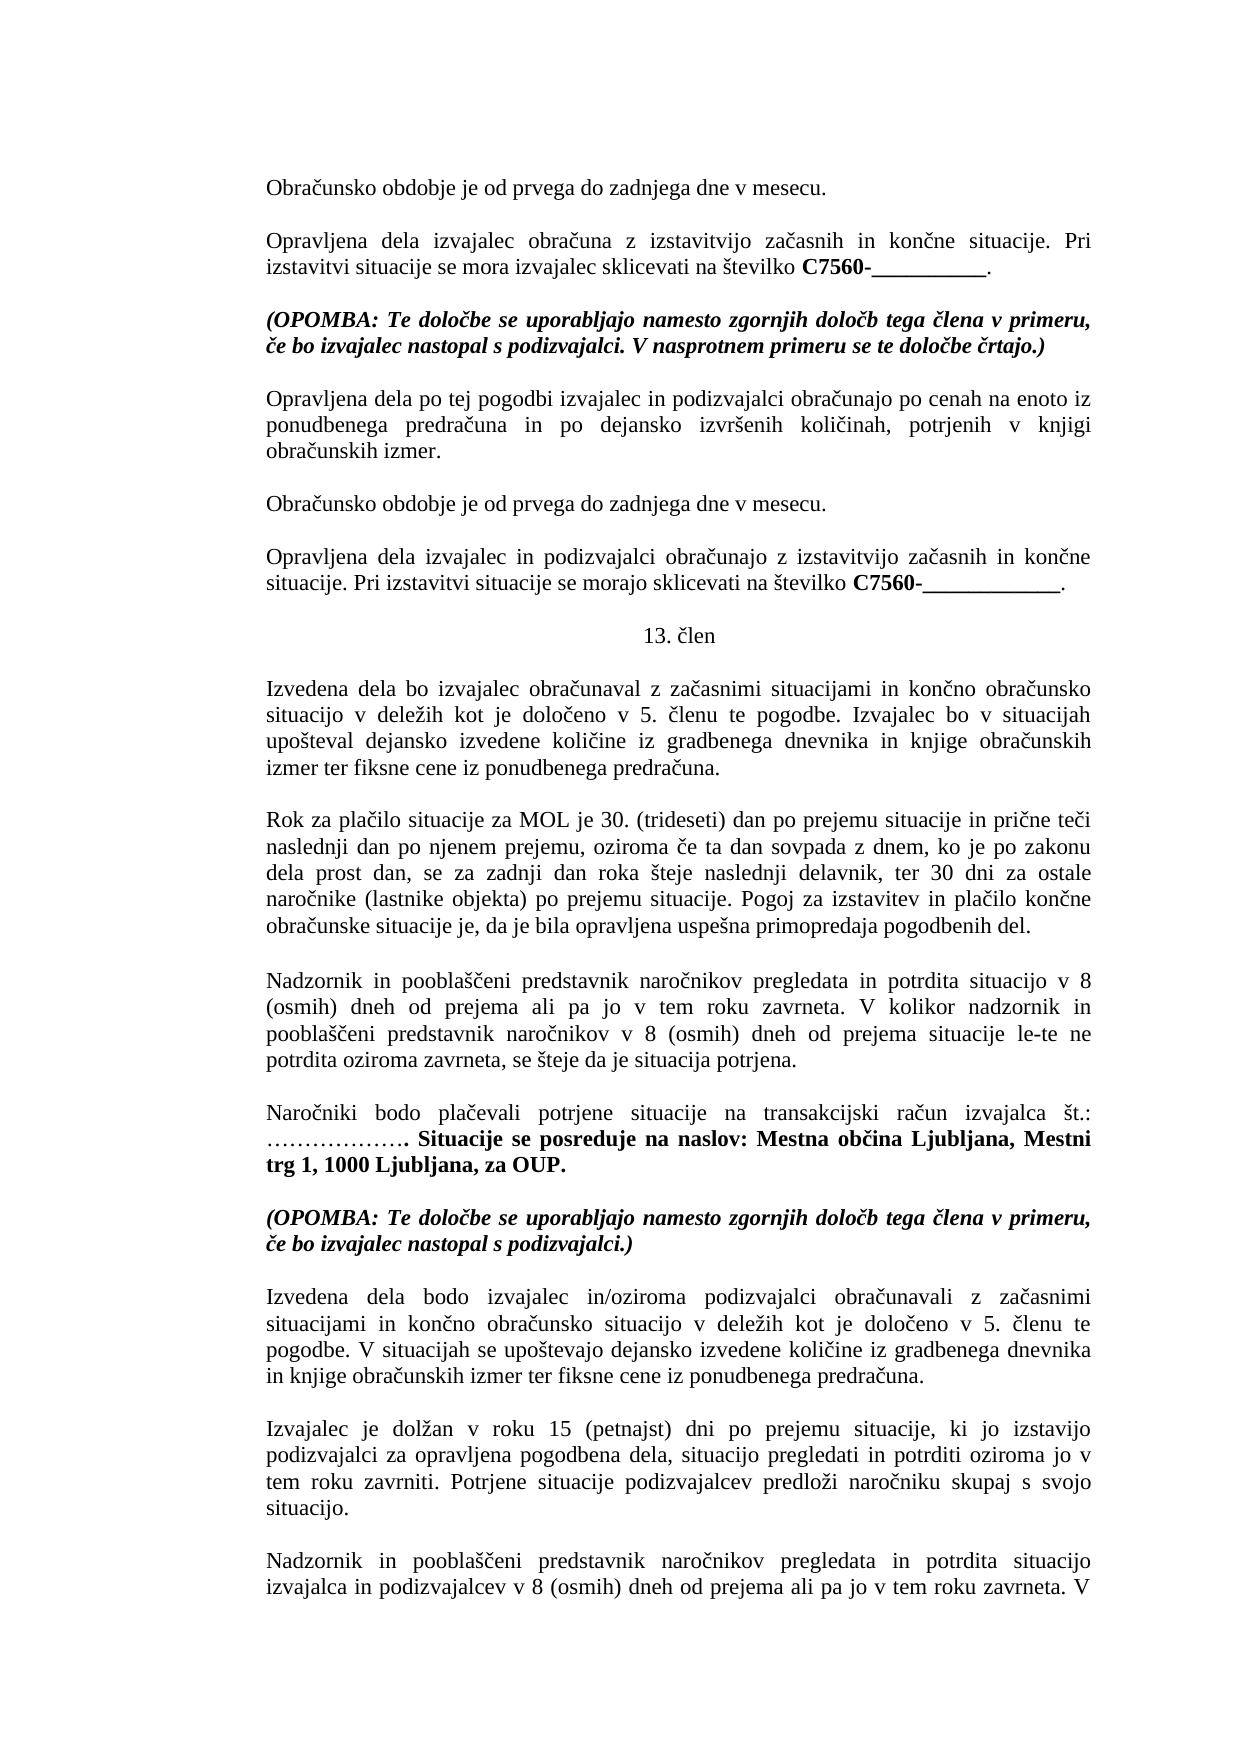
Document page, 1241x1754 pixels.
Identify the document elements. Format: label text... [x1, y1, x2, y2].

list Izvedena dela bodo izvajalec in/oziroma podizvajalci obračunavali z začasnimi situacijami in končno obračunsko situacijo v deležih kot je določeno v 5. členu te pogodbe. V situacijah se upoštevajo dejansko izvedene količine iz gradbenega dnevnika in knjige obračunskih izmer ter fiksne cene iz ponudbenega predračuna. [266, 1283, 1093, 1389]
text Opravljena dela po tej pogodbi izvajalec in podizvajalci obračunajo po cenah na enoto iz ponudbenega predračuna in po dejansko izvršenih količinah, potrjenih v knjigi obračunskih izmer. [266, 385, 1093, 464]
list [266, 1547, 1093, 1599]
list Opravljena dela izvajalec in podizvajalci obračunajo z izstavitvijo začasnih in končne situacije. Pri izstavitvi situacije se morajo sklicevati na številko C7560-____________. [266, 543, 1093, 596]
list (OPOMBA: Te določbe se uporabljajo namesto zgornjih določb tega člena v primeru, če bo izvajalec nastopal s podizvajalci.) [266, 1204, 1093, 1257]
list Nadzornik in pooblaščeni predstavnik naročnikov pregledata in potrdita situacijo v 8 (osmih) dneh od prejema ali pa jo v tem roku zavrneta. V kolikor nadzornik in pooblaščeni predstavnik naročnikov v 8 (osmih) dneh od prejema situacije le-te ne potrdita oziroma zavrneta, se šteje da je situacija potrjena. [266, 967, 1093, 1072]
list Rok za plačilo situacije za MOL je 30. (trideseti) dan po prejemu situacije in prične teči naslednji dan po njenem prejemu, oziroma če ta dan sovpada z dnem, ko je po zakonu dela prost dan, se za zadnji dan roka šteje naslednji delavnik, ter 30 dni za ostale naročnike (lastnike objekta) po prejemu situacije. Pogoj za izstavitev in plačilo končne obračunske situacije je, da je bila opravljena uspešna primopredaja pogodbenih del. [266, 806, 1093, 938]
list Naročniki bodo plačevali potrjene situacije na transakcijski račun izvajalca št.:………………. Situacije se posreduje na naslov: Mestna občina Ljubljana, Mestni trg 1, 1000 Ljubljana, za OUP. [266, 1099, 1093, 1178]
list Obračunsko obdobje je od prvega do zadnjega dne v mesecu. [266, 174, 1093, 200]
list Opravljena dela izvajalec obračuna z izstavitvijo začasnih in končne situacije. Pri izstavitvi situacije se mora izvajalec sklicevati na številko C7560-__________. [266, 227, 1093, 279]
text 13. člen [266, 622, 1093, 648]
list (OPOMBA: Te določbe se uporabljajo namesto zgornjih določb tega člena v primeru, če bo izvajalec nastopal s podizvajalci. V nasprotnem primeru se te določbe črtajo.) [266, 306, 1093, 358]
list Izvedena dela bo izvajalec obračunaval z začasnimi situacijami in končno obračunsko situacijo v deležih kot je določeno v 5. členu te pogodbe. Izvajalec bo v situacijah upošteval dejansko izvedene količine iz gradbenega dnevnika in knjige obračunskih izmer ter fiksne cene iz ponudbenega predračuna. [266, 675, 1093, 780]
list Izvajalec je dolžan v roku 15 (petnajst) dni po prejemu situacije, ki jo izstavijo podizvajalci za opravljena pogodbena dela, situacijo pregledati in potrditi oziroma jo v tem roku zavrniti. Potrjene situacije podizvajalcev predloži naročniku skupaj s svojo situacijo. [266, 1415, 1093, 1520]
list Obračunsko obdobje je od prvega do zadnjega dne v mesecu. [266, 490, 1093, 517]
